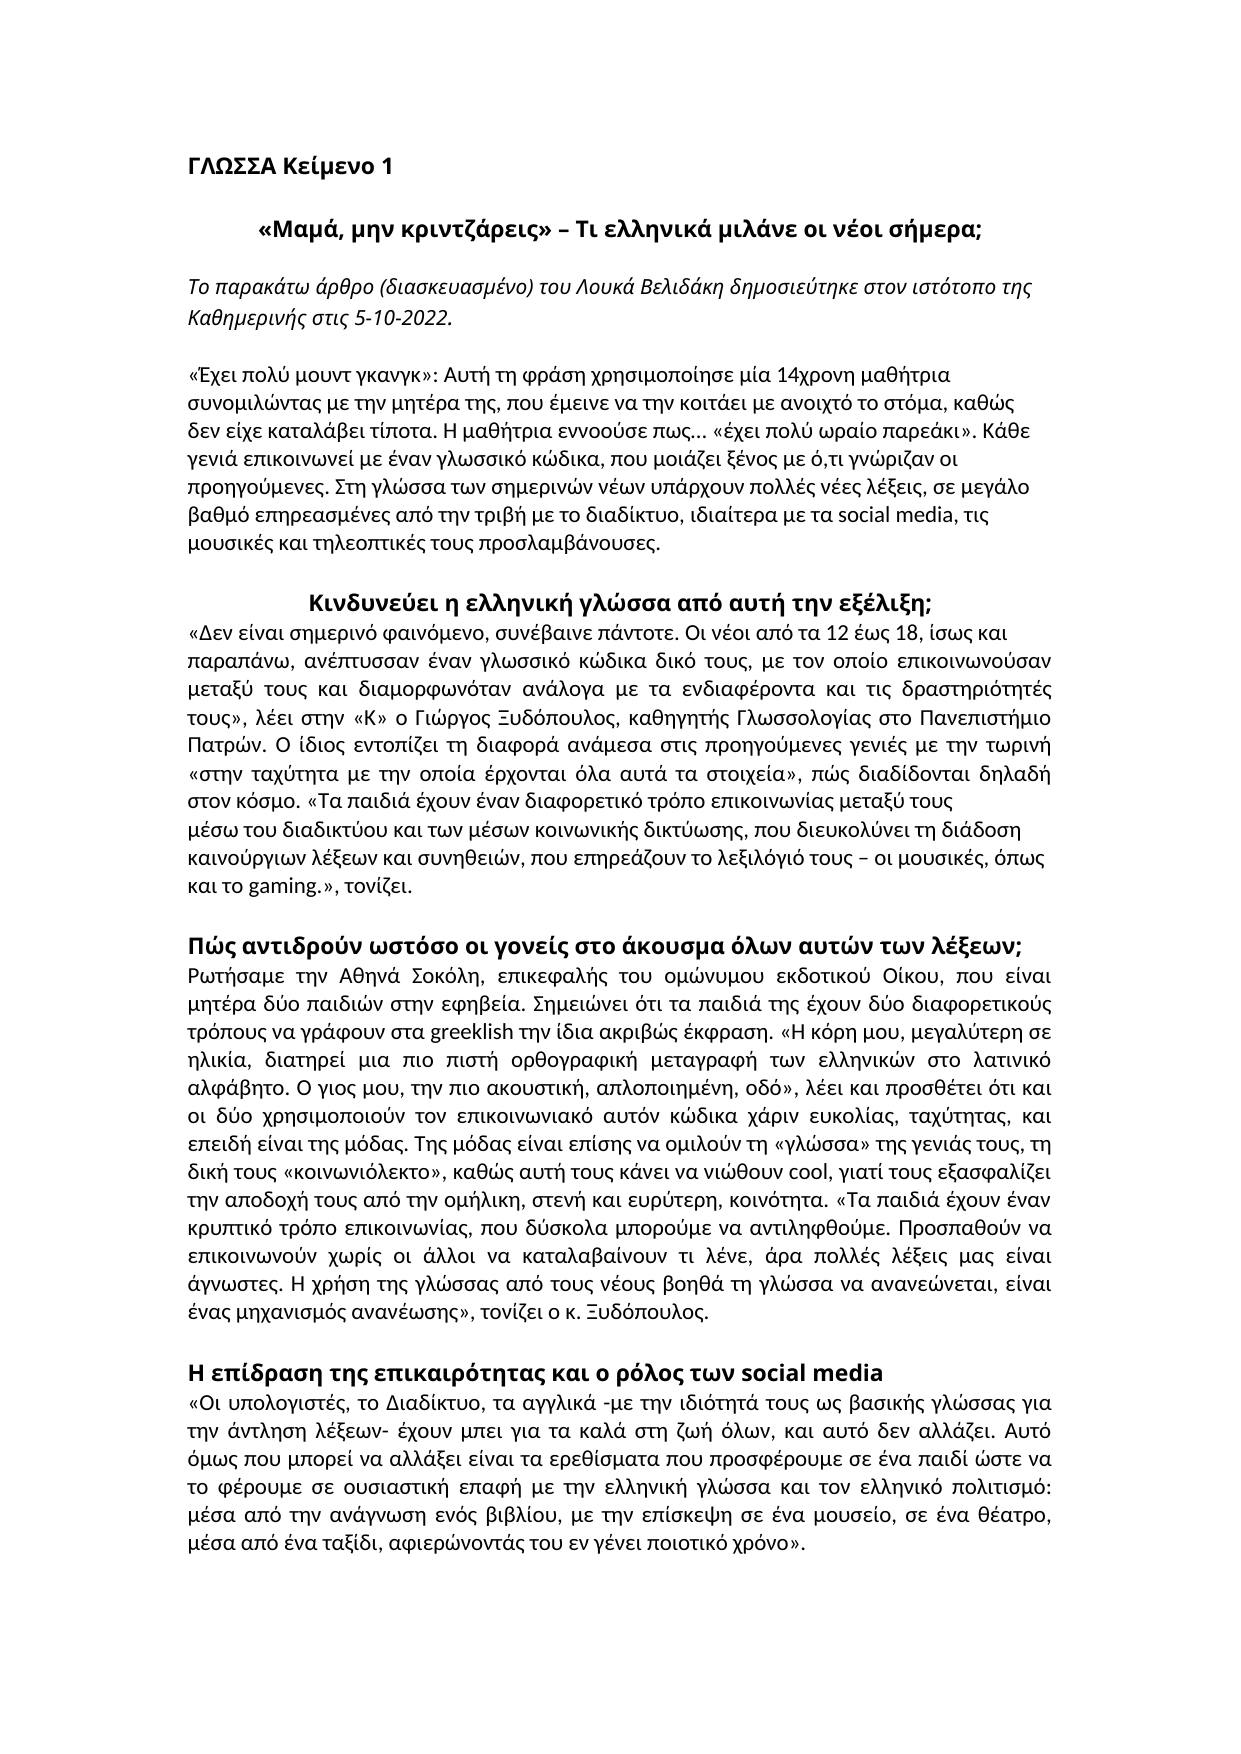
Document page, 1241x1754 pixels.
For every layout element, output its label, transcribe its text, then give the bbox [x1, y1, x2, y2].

text «Οι υπολογιστές, το Διαδίκτυο, τα αγγλικά -με την ιδιότητά τους ως βασικής γλώσσας για την άντληση λέξεων- έχουν μπει για τα καλά στη ζωή όλων, και αυτό δεν αλλάζει. Αυτό όμως που μπορεί να αλλάξει είναι τα ερεθίσματα που προσφέρουμε σε ένα παιδί ώστε να το φέρουμε σε ουσιαστική επαφή με την ελληνική γλώσσα και τον ελληνικό πολιτισμό: μέσα από την ανάγνωση ενός βιβλίου, με την επίσκεψη σε ένα μουσείο, σε ένα θέατρο, μέσα από ένα ταξίδι, αφιερώνοντάς του εν γένει ποιοτικό χρόνο». [187, 1388, 1053, 1556]
text «Δεν είναι σημερινό φαινόμενο, συνέβαινε πάντοτε. Οι νέοι από τα 12 έως 18, ίσως και [187, 618, 1053, 647]
text Η επίδραση της επικαιρότητας και ο ρόλος των social media [187, 1357, 1053, 1388]
text μουσικές και τηλεοπτικές τους προσλαμβάνουσες. [187, 528, 1053, 556]
text Ρωτήσαμε την Αθηνά Σοκόλη, επικεφαλής του ομώνυμου εκδοτικού Οίκου, που είναι μητέρα δύο παιδιών στην εφηβεία. Σημειώνει ότι τα παιδιά της έχουν δύο διαφορετικούς τρόπους να γράφουν στα greeklish την ίδια ακριβώς έκφραση. «Η κόρη μου, μεγαλύτερη σε ηλικία, διατηρεί μια πιο πιστή ορθογραφική μεταγραφή των ελληνικών στο λατινικό αλφάβητο. Ο γιος μου, την πιο ακουστική, απλοποιημένη, οδό», λέει και προσθέτει ότι και οι δύο χρησιμοποιούν τον επικοινωνιακό αυτόν κώδικα χάριν ευκολίας, ταχύτητας, και επειδή είναι της μόδας. Της μόδας είναι επίσης να ομιλούν τη «γλώσσα» της γενιάς τους, τη δική τους «κοινωνιόλεκτο», καθώς αυτή τους κάνει να νιώθουν cool, γιατί τους εξασφαλίζει την αποδοχή τους από την ομήλικη, στενή και ευρύτερη, κοινότητα. «Τα παιδιά έχουν έναν κρυπτικό τρόπο επικοινωνίας, που δύσκολα μπορούμε να αντιληφθούμε. Προσπαθούν να επικοινωνούν χωρίς οι άλλοι να καταλαβαίνουν τι λένε, άρα πολλές λέξεις μας είναι άγνωστες. Η χρήση της γλώσσας από τους νέους βοηθά τη γλώσσα να ανανεώνεται, είναι ένας μηχανισμός ανανέωσης», τονίζει ο κ. Ξυδόπουλος. [187, 961, 1053, 1326]
text μέσω του διαδικτύου και των μέσων κοινωνικής δικτύωσης, που διευκολύνει τη διάδοση καινούργιων λέξεων και συνηθειών, που επηρεάζουν το λεξιλόγιό τους – οι μουσικές, όπως και το gaming.», τονίζει. [187, 815, 1053, 899]
text «Έχει πολύ μουντ γκανγκ»: Αυτή τη φράση χρησιμοποίησε μία 14χρονη μαθήτρια συνομιλώντας με την μητέρα της, που έμεινε να την κοιτάει με ανοιχτό το στόμα, καθώς δεν είχε καταλάβει τίποτα. Η μαθήτρια εννοούσε πως… «έχει πολύ ωραίο παρεάκι». Κάθε γενιά επικοινωνεί με έναν γλωσσικό κώδικα, που μοιάζει ξένος με ό,τι γνώριζαν οι προηγούμενες. Στη γλώσσα των σημερινών νέων υπάρχουν πολλές νέες λέξεις, σε μεγάλο βαθμό επηρεασμένες από την τριβή με το διαδίκτυο, ιδιαίτερα με τα social media, τις [187, 360, 1053, 528]
text Κινδυνεύει η ελληνική γλώσσα από αυτή την εξέλιξη; [187, 587, 1053, 618]
text ΓΛΩΣΣΑ Κείμενο 1 [187, 150, 1053, 181]
text «Μαμά, μην κριντζάρεις» – Τι ελληνικά μιλάνε οι νέοι σήμερα; [187, 212, 1053, 244]
text Πώς αντιδρούν ωστόσο οι γονείς στο άκουσμα όλων αυτών των λέξεων; [187, 930, 1053, 961]
text παραπάνω, ανέπτυσσαν έναν γλωσσικό κώδικα δικό τους, με τον οποίο επικοινωνούσαν μεταξύ τους και διαμορφωνόταν ανάλογα με τα ενδιαφέροντα και τις δραστηριότητές τους», λέει στην «Κ» ο Γιώργος Ξυδόπουλος, καθηγητής Γλωσσολογίας στο Πανεπιστήμιο Πατρών. Ο ίδιος εντοπίζει τη διαφορά ανάμεσα στις προηγούμενες γενιές με την τωρινή «στην ταχύτητα με την οποία έρχονται όλα αυτά τα στοιχεία», πώς διαδίδονται δηλαδή στον κόσμο. «Τα παιδιά έχουν έναν διαφορετικό τρόπο επικοινωνίας μεταξύ τους [187, 647, 1053, 815]
text Το παρακάτω άρθρο (διασκευασμένο) του Λουκά Βελιδάκη δημοσιεύτηκε στον ιστότοπο της Καθημερινής στις 5-10-2022. [187, 272, 1053, 332]
